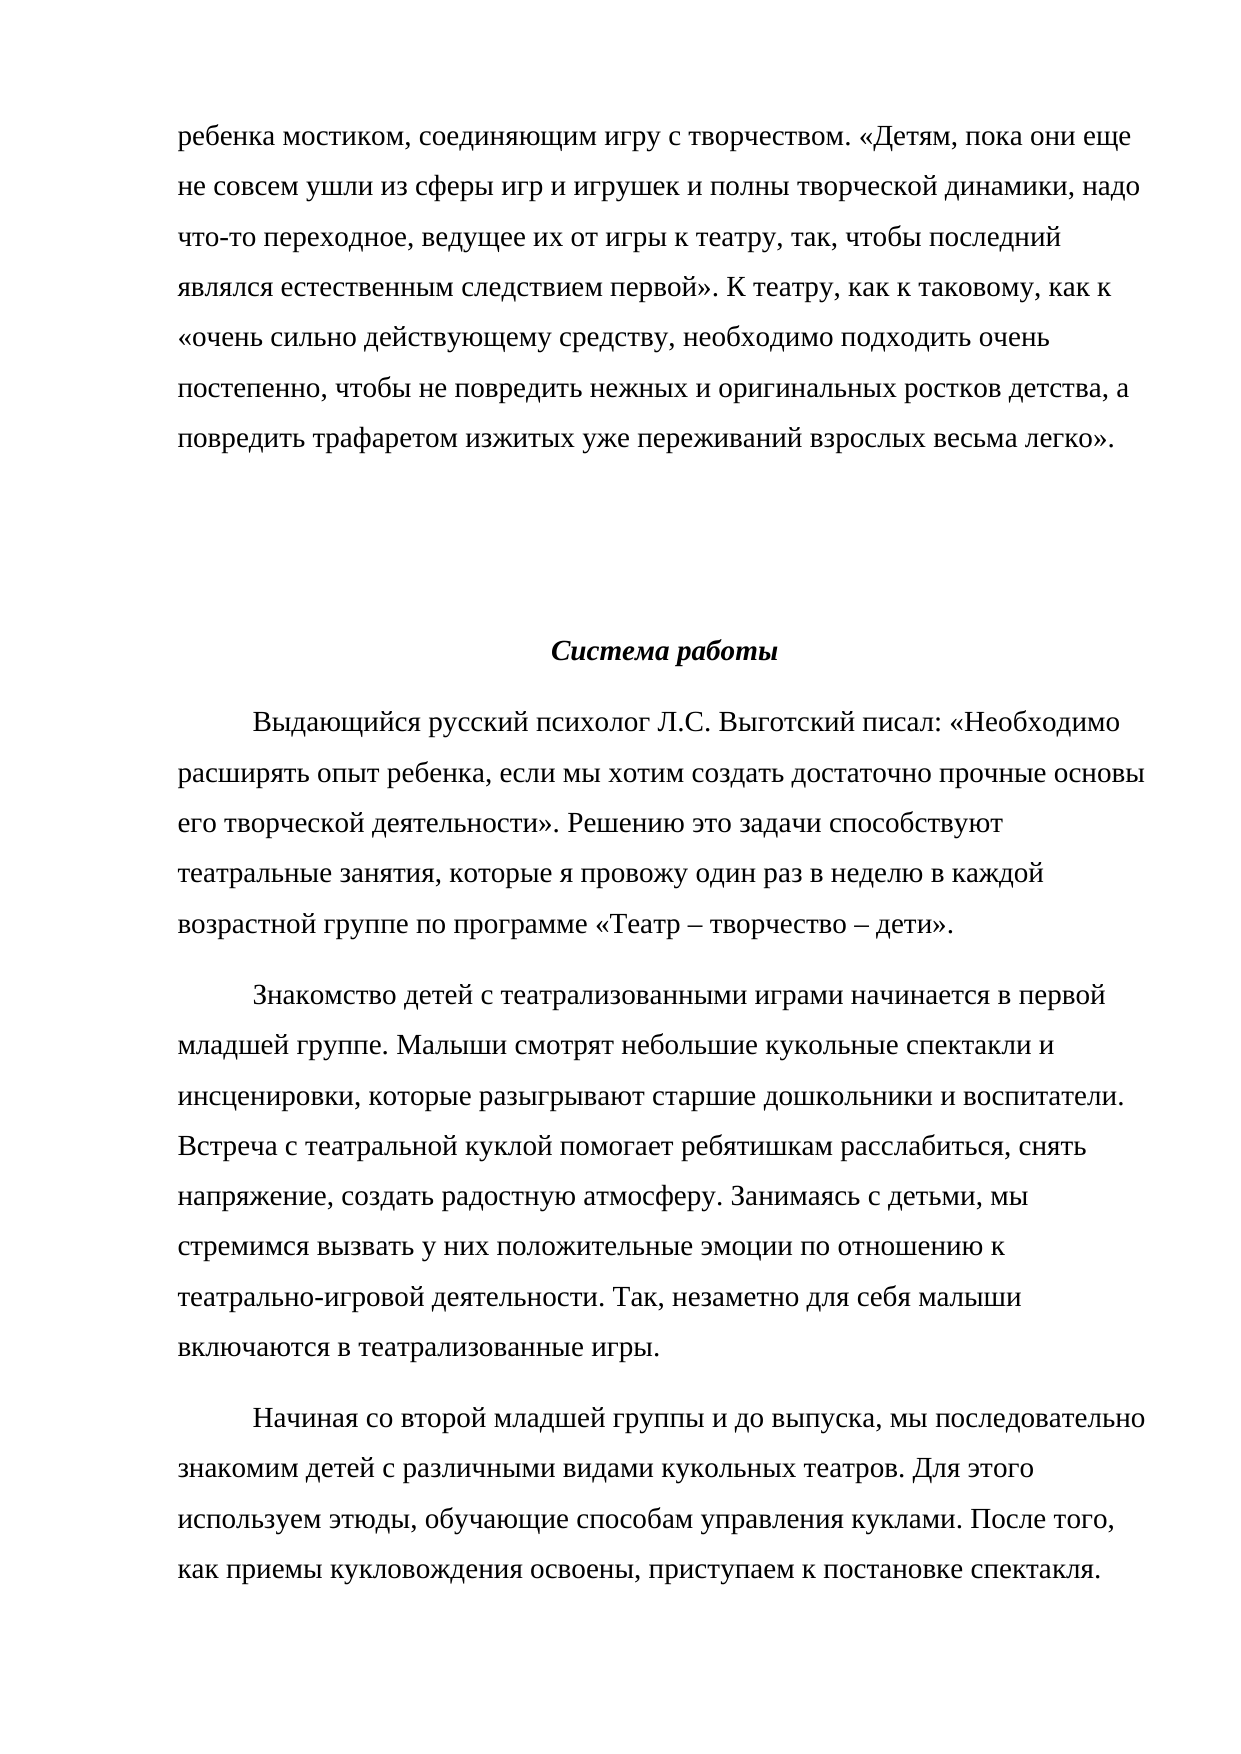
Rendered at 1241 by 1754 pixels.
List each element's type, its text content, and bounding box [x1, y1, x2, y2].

text Знакомство детей с театрализованными играми начинается в первой младшей группе. Малыши смотрят небольшие кукольные спектакли и инсценировки, которые разыгрывают старшие дошкольники и воспитатели. Встреча с театральной куклой помогает ребятишкам расслабиться, снять напряжение, создать радостную атмосферу. Занимаясь с детьми, мы стремимся вызвать у них положительные эмоции по отношению к театрально-игровой деятельности. Так, незаметно для себя малыши включаются в театрализованные игры. [177, 977, 1152, 1363]
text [177, 118, 1152, 453]
text Начиная со второй младшей группы и до выпуска, мы последовательно знакомим детей с различными видами кукольных театров. Для этого используем этюды, обучающие способам управления куклами. После того, как приемы кукловождения освоены, приступаем к постановке спектакля. [177, 1400, 1152, 1585]
text Выдающийся русский психолог Л.С. Выготский писал: «Необходимо расширять опыт ребенка, если мы хотим создать достаточно прочные основы его творческой деятельности». Решению это задачи способствуют театральные занятия, которые я провожу один раз в неделю в каждой возрастной группе по программе «Театр – творчество – дети». [177, 704, 1152, 939]
text Система работы [177, 633, 1152, 667]
